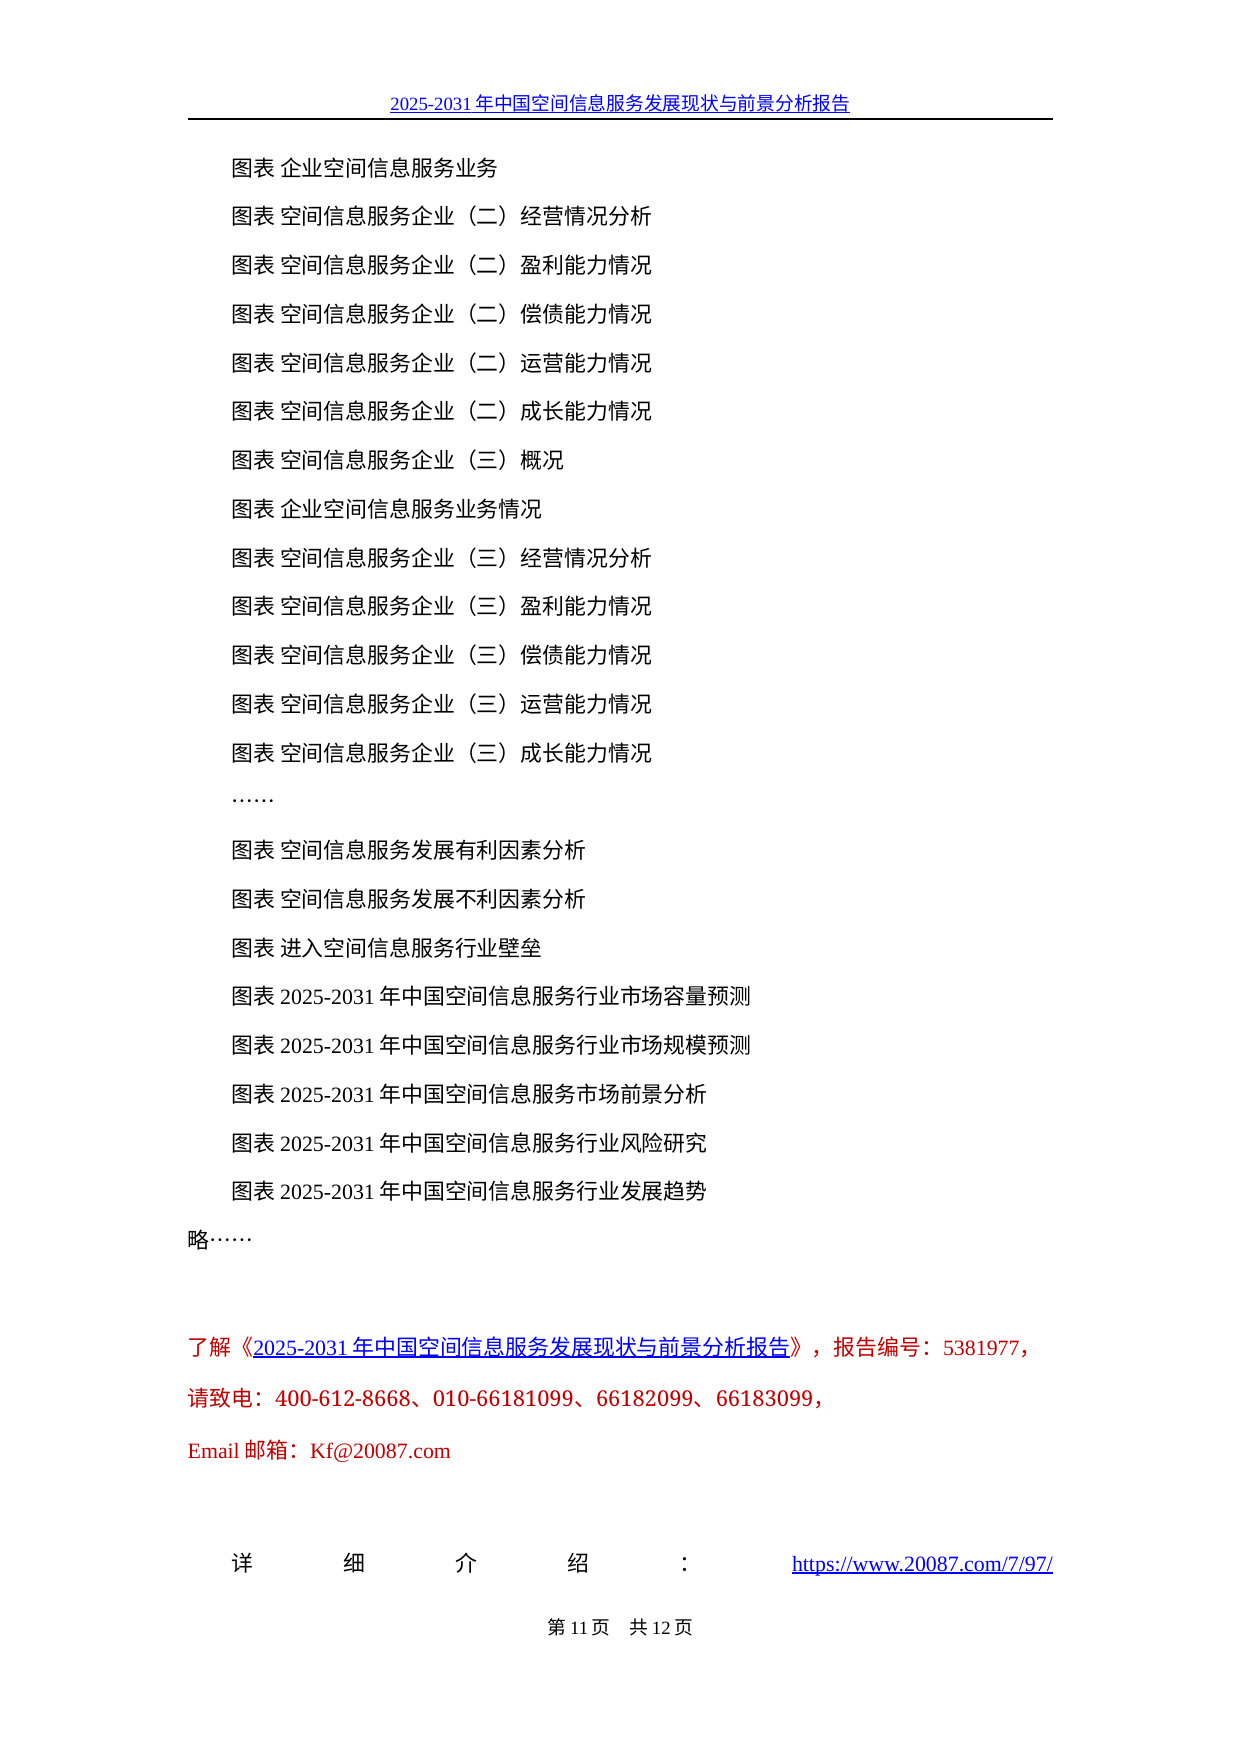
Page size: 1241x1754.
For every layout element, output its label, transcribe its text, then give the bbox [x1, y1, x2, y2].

text 请致电：400-612-8668、010-66181099、66182099、66183099， [187, 1381, 1053, 1413]
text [187, 150, 1053, 1255]
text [187, 1545, 1053, 1578]
text 了解《2025-2031年中国空间信息服务发展现状与前景分析报告》，报告编号：5381977， [187, 1329, 1053, 1362]
text Email邮箱：Kf@20087.com [187, 1432, 1053, 1465]
